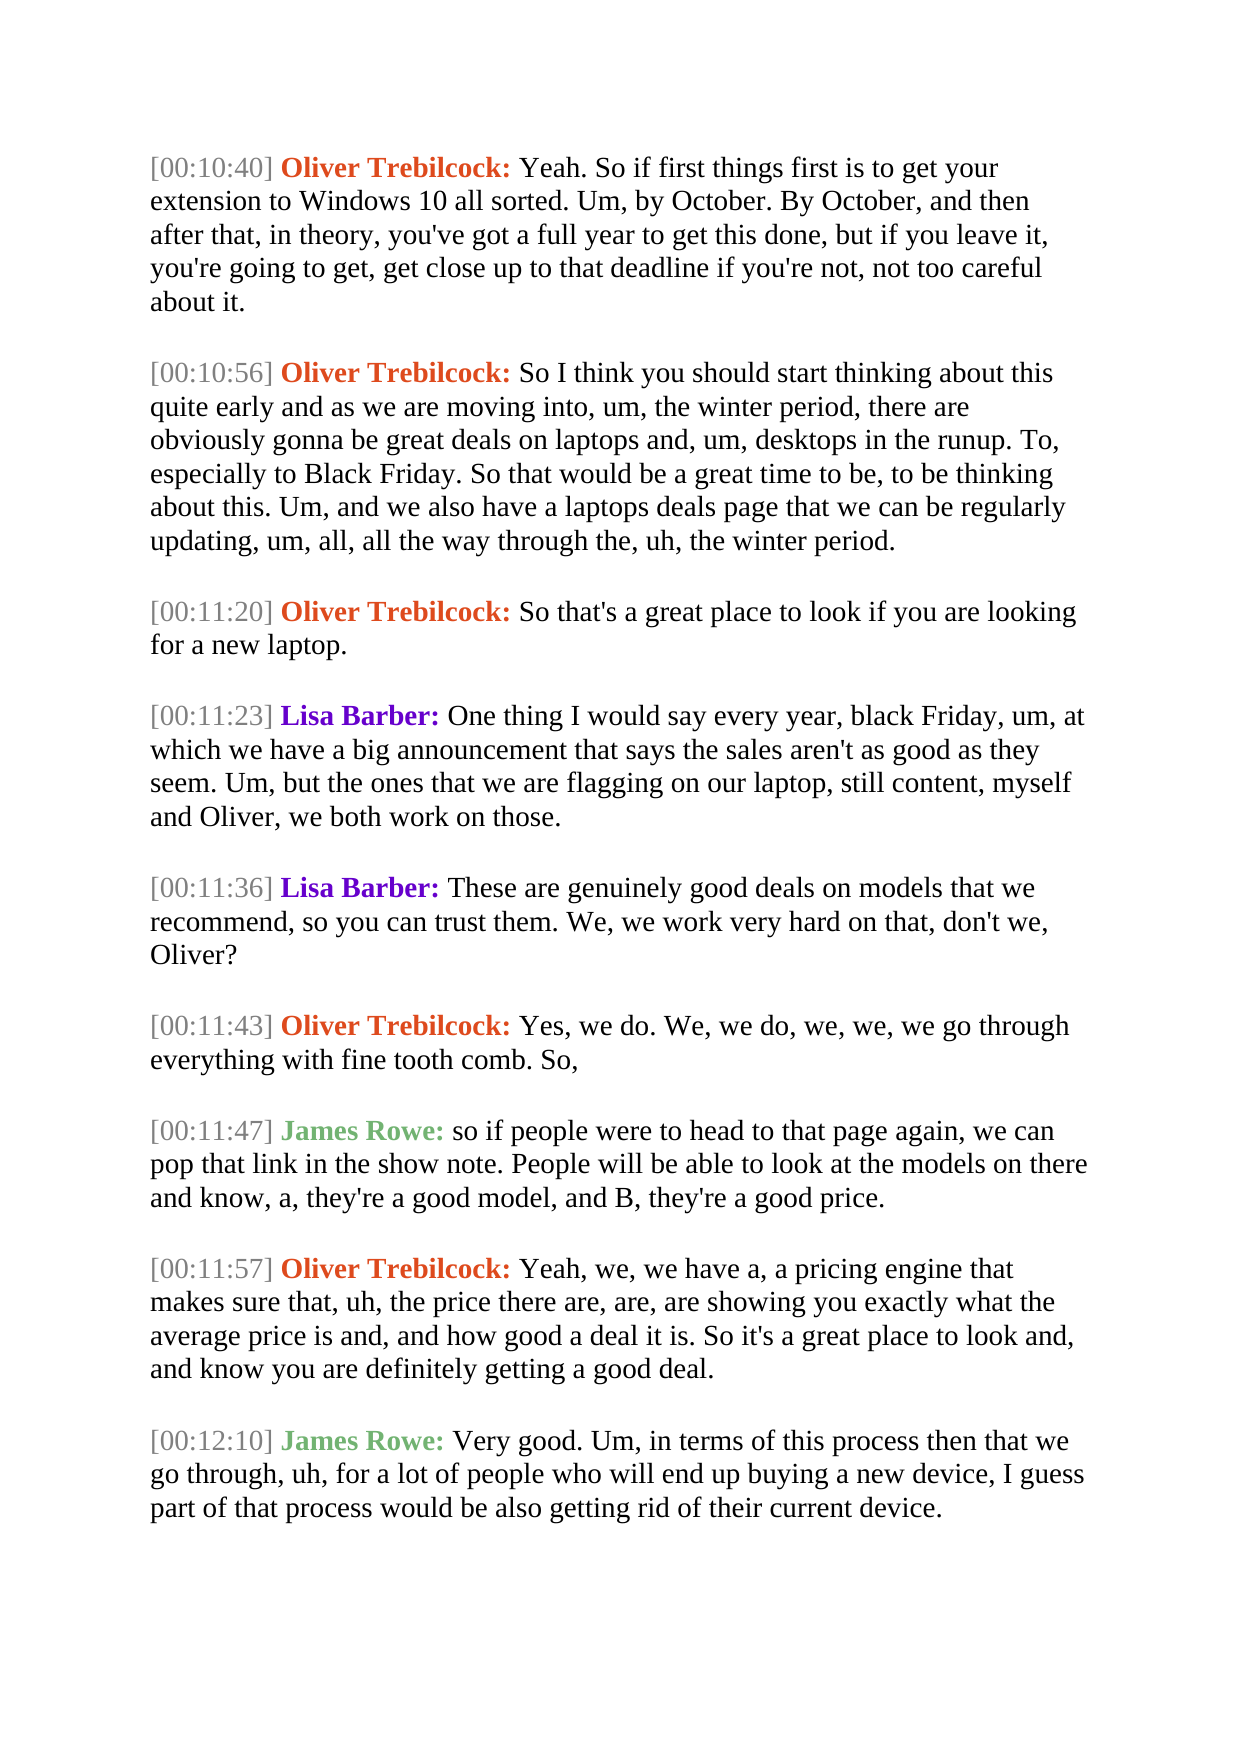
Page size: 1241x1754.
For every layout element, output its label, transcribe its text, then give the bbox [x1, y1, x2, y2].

text [00:11:20] Oliver Trebilcock: So that's a great place to look if you are looking for a new laptop. [150, 594, 1090, 661]
text [00:12:10] James Rowe: Very good. Um, in terms of this process then that we go through, uh, for a lot of people who will end up buying a new device, I guess part of that process would be also getting rid of their current device. [150, 1423, 1090, 1523]
text [00:10:40] Oliver Trebilcock: Yeah. So if first things first is to get your extension to Windows 10 all sorted. Um, by October. By October, and then after that, in theory, you've got a full year to get this done, but if you leave it, you're going to get, get close up to that deadline if you're not, not too careful about it. [150, 150, 1090, 318]
text [00:11:57] Oliver Trebilcock: Yeah, we, we have a, a pricing engine that makes sure that, uh, the price there are, are, are showing you exactly what the average price is and, and how good a deal it is. So it's a great place to look and, and know you are definitely getting a good deal. [150, 1251, 1090, 1385]
text [00:10:56] Oliver Trebilcock: So I think you should start thinking about this quite early and as we are moving into, um, the winter period, there are obviously gonna be great deals on laptops and, um, desktops in the runup. To, especially to Black Friday. So that would be a great time to be, to be thinking about this. Um, and we also have a laptops deals page that we can be regularly updating, um, all, all the way through the, uh, the winter period. [150, 355, 1090, 556]
text [00:11:23] Lisa Barber: One thing I would say every year, black Friday, um, at which we have a big announcement that says the sales aren't as good as they seem. Um, but the ones that we are flagging on our laptop, still content, myself and Oliver, we both work on those. [150, 698, 1090, 833]
text [00:11:47] James Rowe: so if people were to head to that page again, we can pop that link in the show note. People will be able to look at the models on there and know, a, they're a good model, and B, they're a good price. [150, 1113, 1090, 1213]
text [00:11:43] Oliver Trebilcock: Yes, we do. We, we do, we, we, we go through everything with fine tooth comb. So, [150, 1008, 1090, 1075]
text [00:11:36] Lisa Barber: These are genuinely good deals on models that we recommend, so you can trust them. We, we work very hard on that, don't we, Oliver? [150, 870, 1090, 971]
